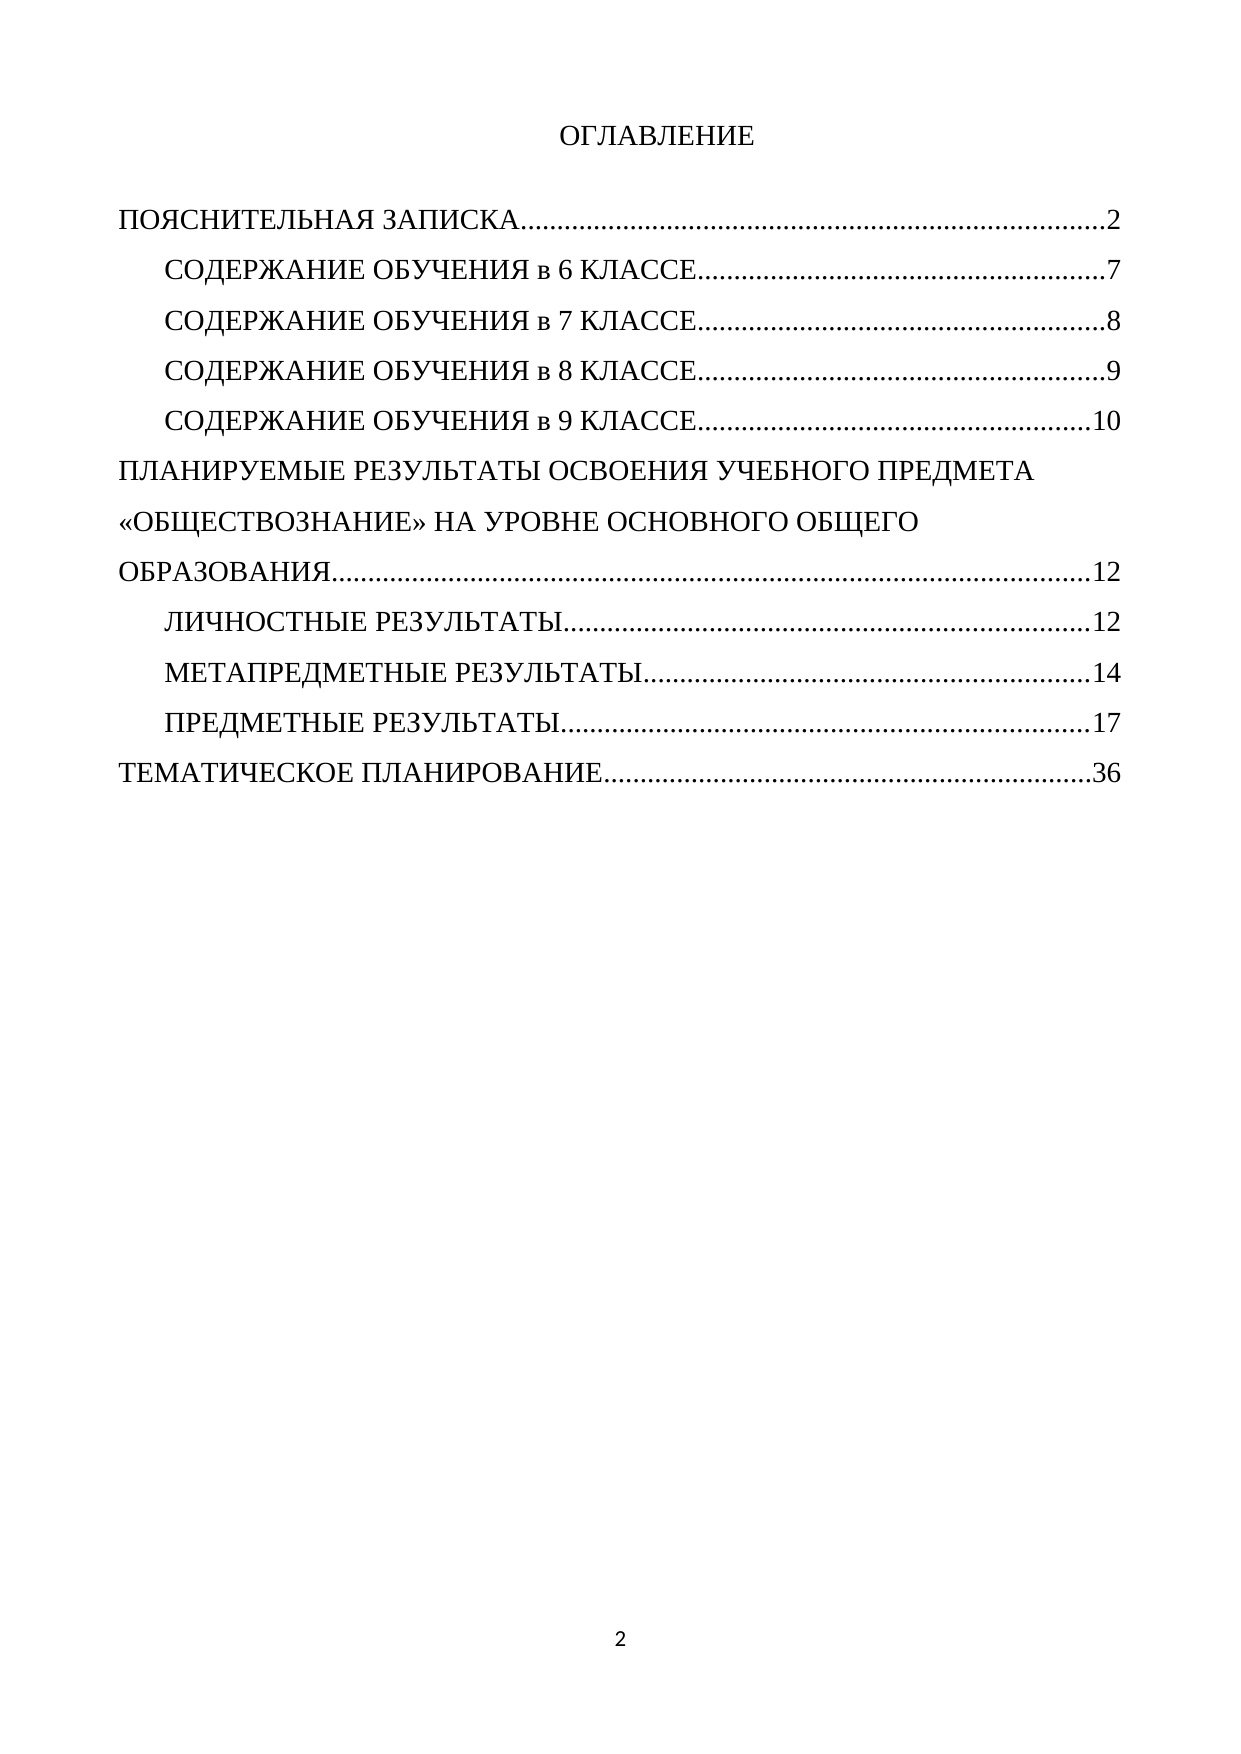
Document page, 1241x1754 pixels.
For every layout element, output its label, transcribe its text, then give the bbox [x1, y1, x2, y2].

text ОГЛАВЛЕНИЕ [118, 118, 1122, 152]
